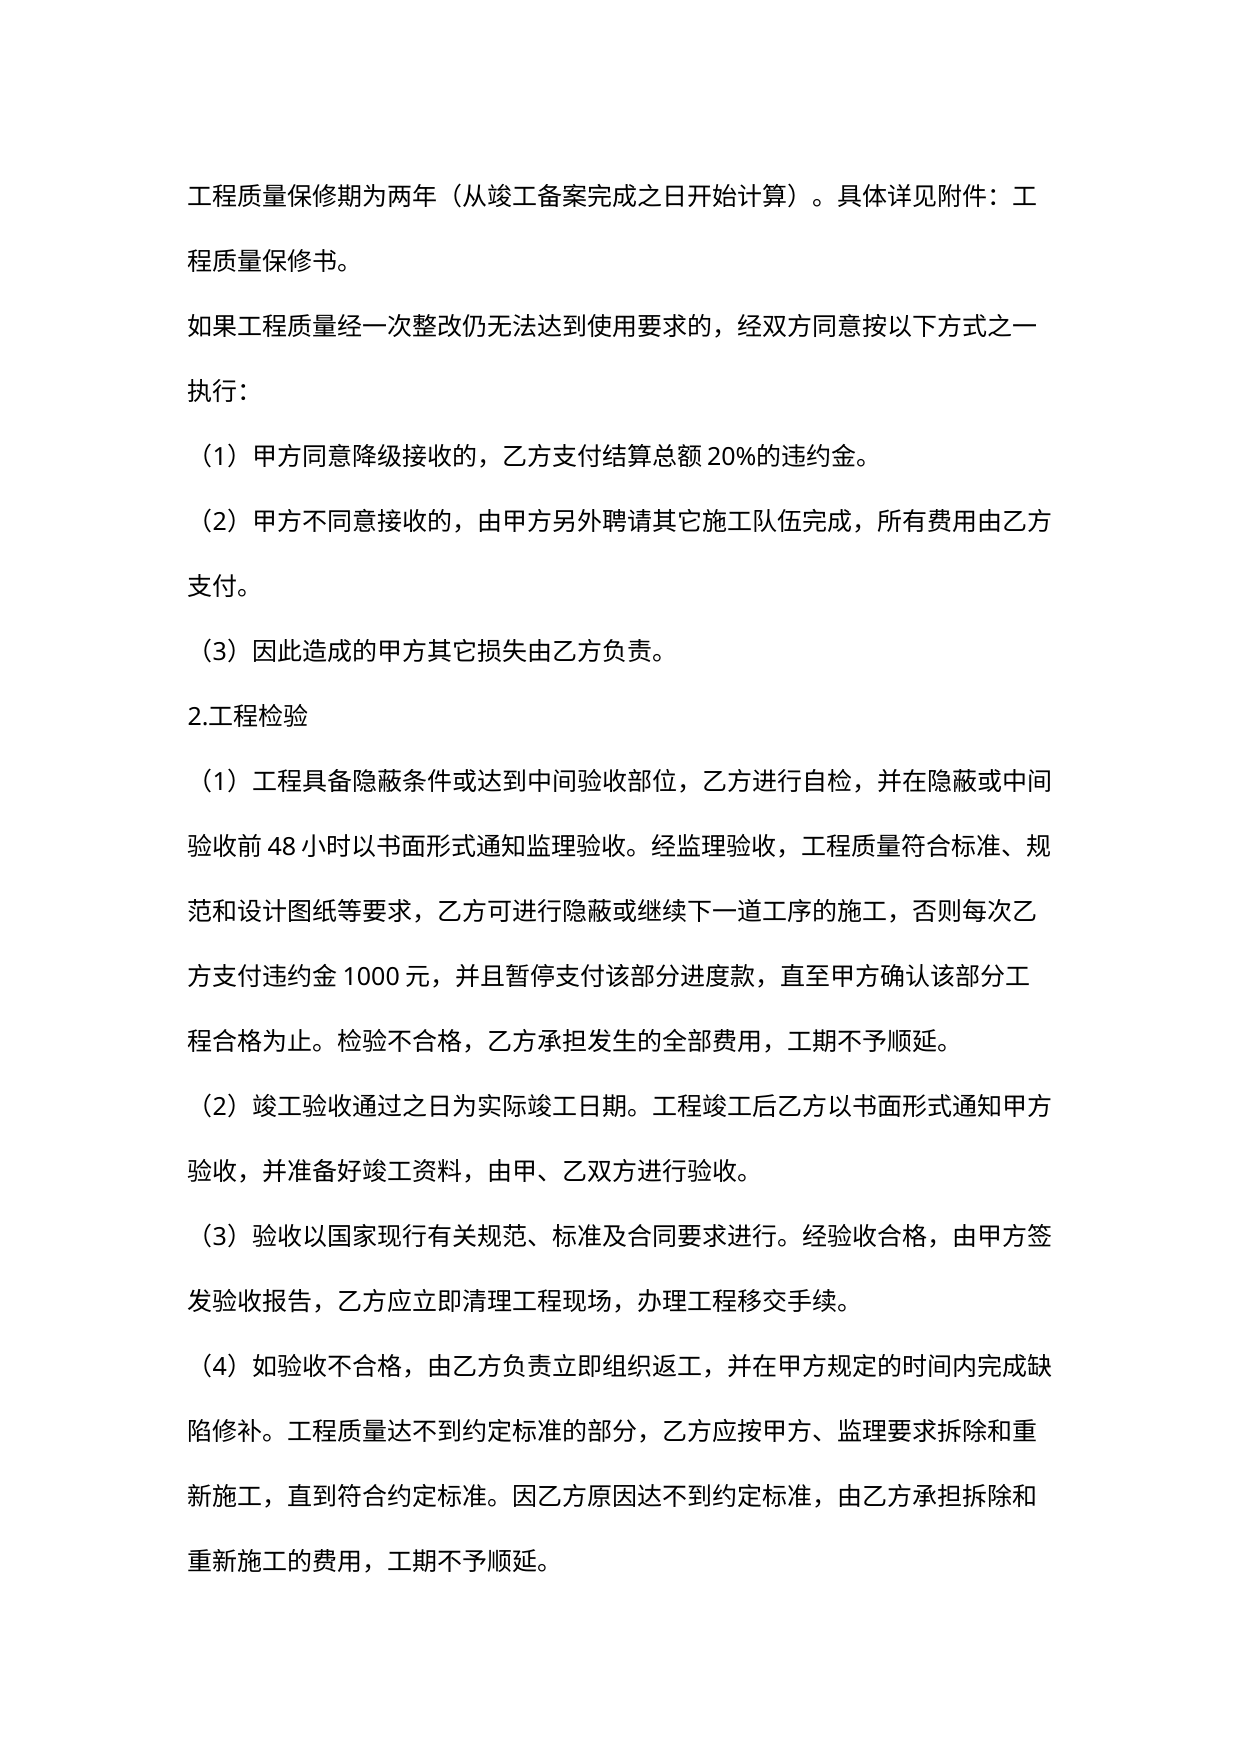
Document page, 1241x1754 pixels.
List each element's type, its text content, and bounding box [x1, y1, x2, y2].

text （3）因此造成的甲方其它损失由乙方负责。 [187, 617, 1053, 682]
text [187, 162, 1053, 292]
text （1）工程具备隐蔽条件或达到中间验收部位，乙方进行自检，并在隐蔽或中间验收前48小时以书面形式通知监理验收。经监理验收，工程质量符合标准、规范和设计图纸等要求，乙方可进行隐蔽或继续下一道工序的施工，否则每次乙方支付违约金1000元，并且暂停支付该部分进度款，直至甲方确认该部分工程合格为止。检验不合格，乙方承担发生的全部费用，工期不予顺延。 [187, 747, 1053, 1072]
text 2.工程检验 [187, 682, 1053, 747]
text 如果工程质量经一次整改仍无法达到使用要求的，经双方同意按以下方式之一执行： [187, 292, 1053, 422]
text （2）甲方不同意接收的，由甲方另外聘请其它施工队伍完成，所有费用由乙方支付。 [187, 487, 1053, 617]
text （4）如验收不合格，由乙方负责立即组织返工，并在甲方规定的时间内完成缺陷修补。工程质量达不到约定标准的部分，乙方应按甲方、监理要求拆除和重新施工，直到符合约定标准。因乙方原因达不到约定标准，由乙方承担拆除和重新施工的费用，工期不予顺延。 [187, 1332, 1053, 1592]
text （2）竣工验收通过之日为实际竣工日期。工程竣工后乙方以书面形式通知甲方验收，并准备好竣工资料，由甲、乙双方进行验收。 [187, 1072, 1053, 1202]
text （3）验收以国家现行有关规范、标准及合同要求进行。经验收合格，由甲方签发验收报告，乙方应立即清理工程现场，办理工程移交手续。 [187, 1202, 1053, 1332]
text （1）甲方同意降级接收的，乙方支付结算总额20%的违约金。 [187, 422, 1053, 487]
